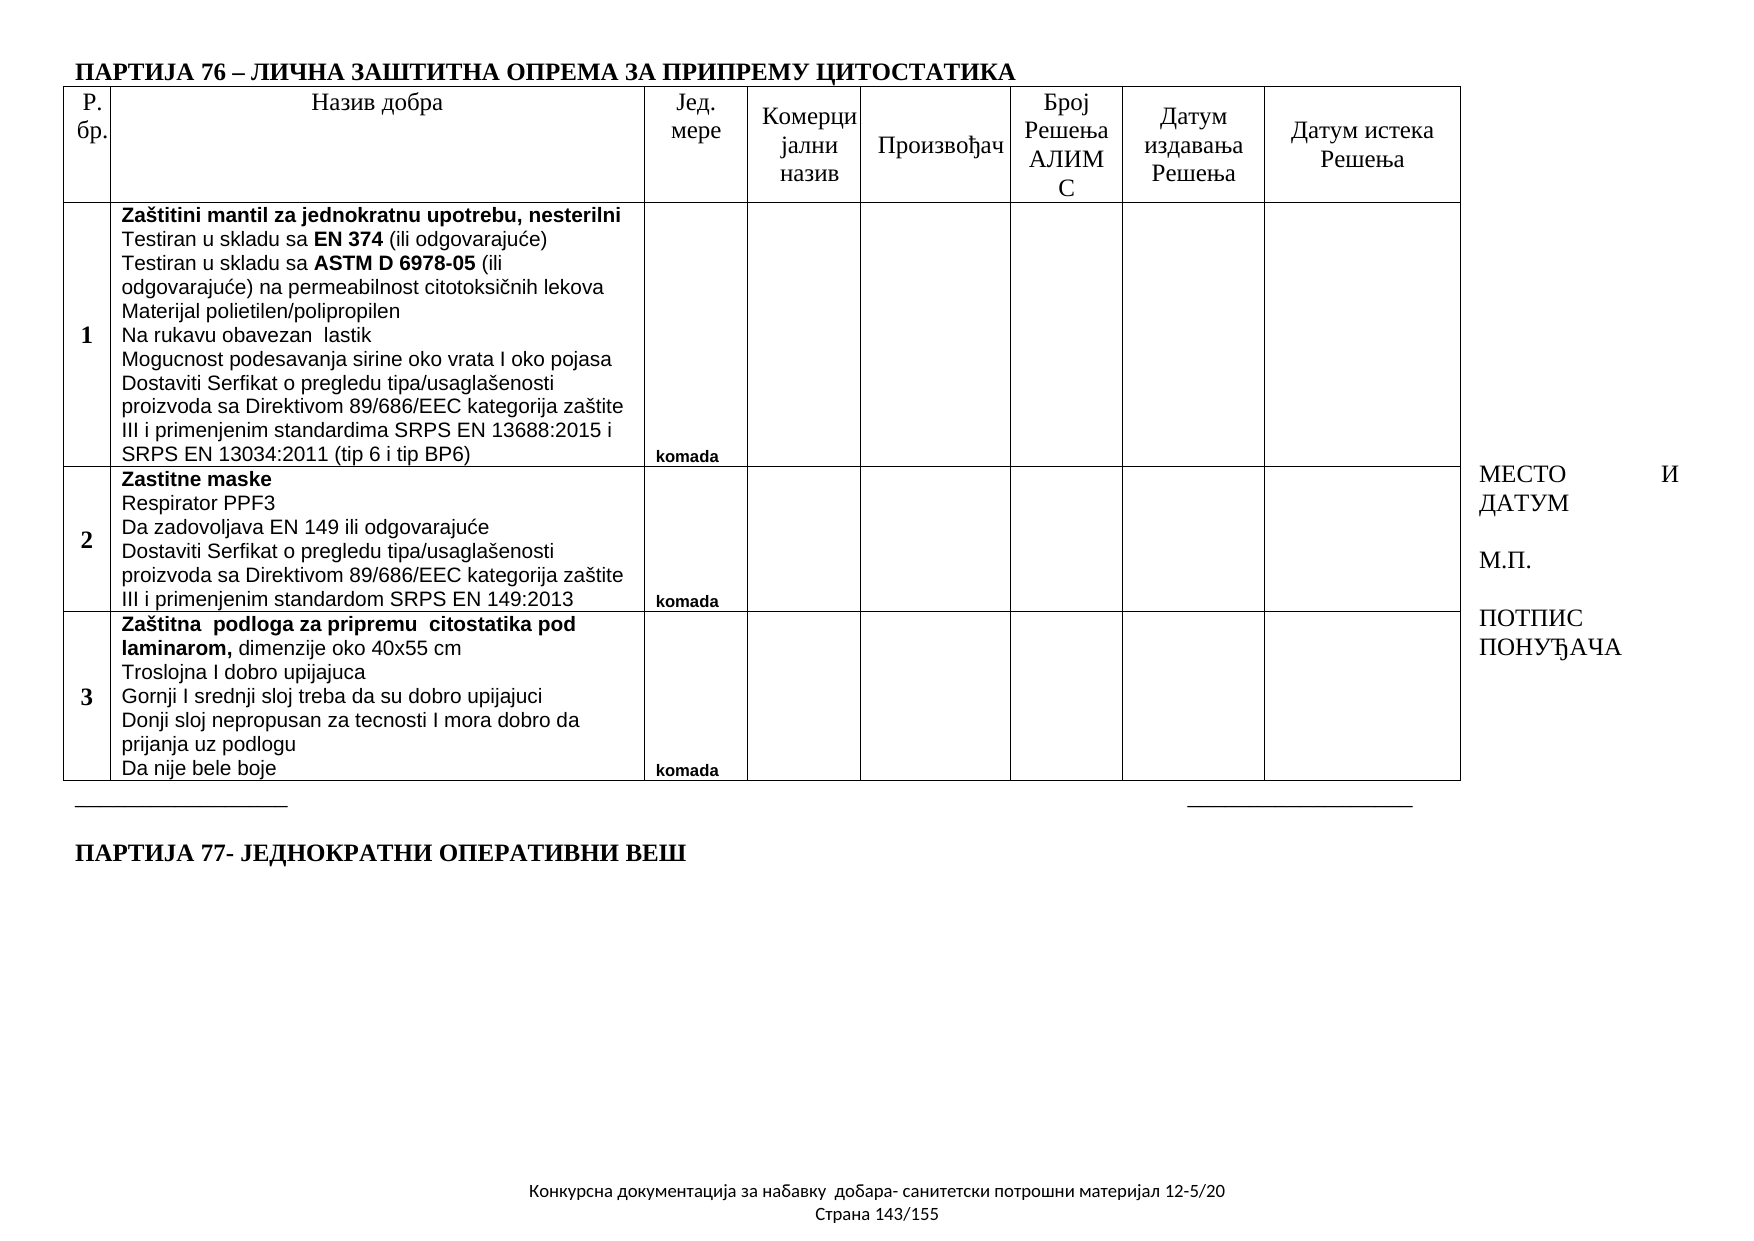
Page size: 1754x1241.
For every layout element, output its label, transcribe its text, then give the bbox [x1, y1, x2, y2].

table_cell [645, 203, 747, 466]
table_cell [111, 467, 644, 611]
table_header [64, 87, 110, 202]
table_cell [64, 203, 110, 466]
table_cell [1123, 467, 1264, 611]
text _________________ __________________ [75, 661, 1679, 809]
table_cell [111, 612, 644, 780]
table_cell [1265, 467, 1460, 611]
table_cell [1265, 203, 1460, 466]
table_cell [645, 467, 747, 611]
text ПАРТИЈА 77- ЈЕДНОКРАТНИ ОПЕРАТИВНИ ВЕШ [75, 838, 1679, 867]
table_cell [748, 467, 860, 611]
text МЕСТО И ДАТУМ М.П. ПОТПИС ПОНУЂАЧА [1461, 459, 1679, 661]
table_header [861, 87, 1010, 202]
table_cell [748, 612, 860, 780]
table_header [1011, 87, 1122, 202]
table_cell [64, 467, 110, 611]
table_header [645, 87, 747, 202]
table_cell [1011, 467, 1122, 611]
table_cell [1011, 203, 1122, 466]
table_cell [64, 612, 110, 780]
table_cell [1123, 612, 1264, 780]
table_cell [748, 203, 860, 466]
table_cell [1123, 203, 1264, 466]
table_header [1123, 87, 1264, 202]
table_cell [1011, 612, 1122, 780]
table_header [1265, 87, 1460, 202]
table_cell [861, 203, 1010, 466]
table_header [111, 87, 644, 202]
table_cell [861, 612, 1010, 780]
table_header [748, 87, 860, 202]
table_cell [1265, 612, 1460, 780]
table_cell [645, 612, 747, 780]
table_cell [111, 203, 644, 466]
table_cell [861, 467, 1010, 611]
text ПАРТИЈА 76 – ЛИЧНА ЗАШТИТНА ОПРЕМА ЗА ПРИПРЕМУ ЦИТОСТАТИКА [75, 57, 1679, 86]
